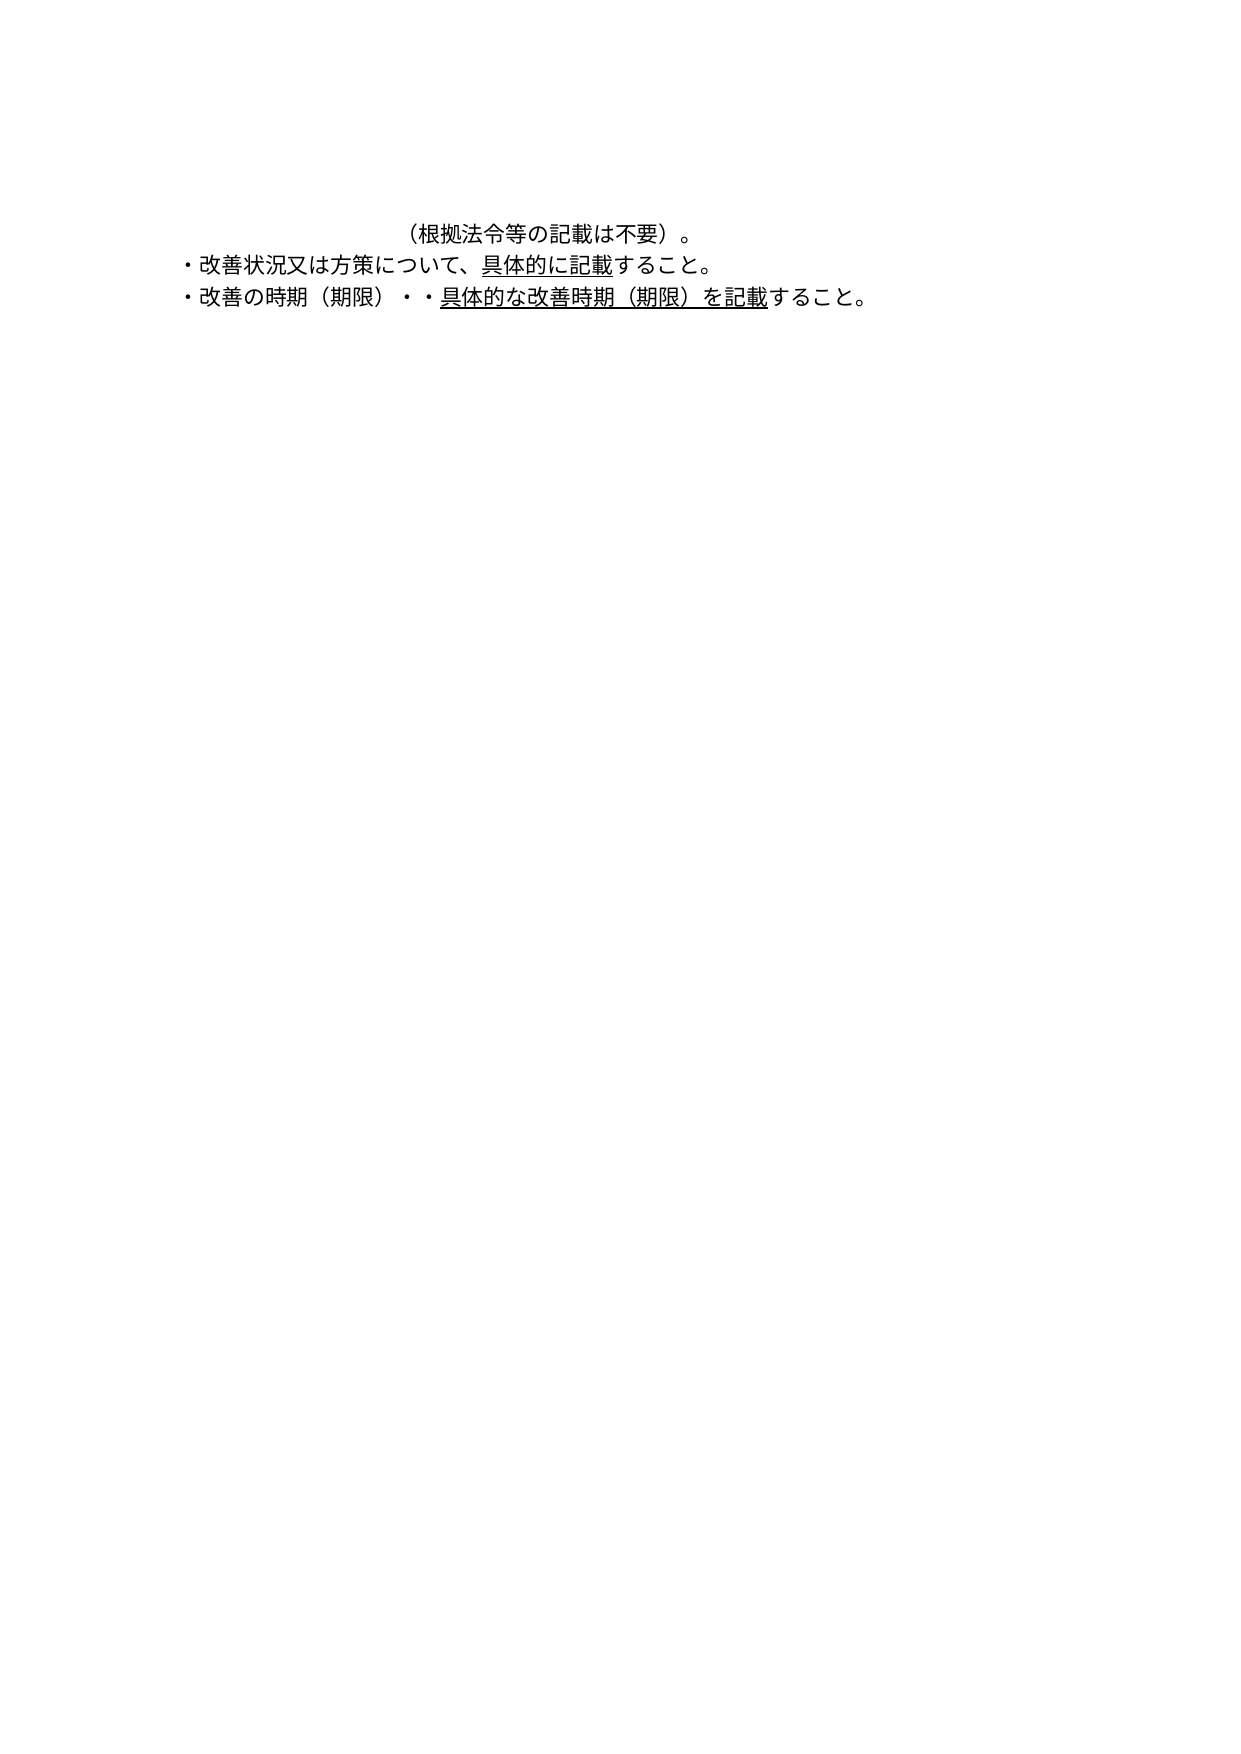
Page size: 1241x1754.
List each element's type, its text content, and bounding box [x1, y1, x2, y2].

text ・改善状況又は方策について、具体的に記載すること。 [177, 248, 1063, 280]
text ・改善の時期（期限）・・具体的な改善時期（期限）を記載すること。 [177, 280, 1063, 312]
text （根拠法令等の記載は不要）。 [330, 217, 1063, 248]
